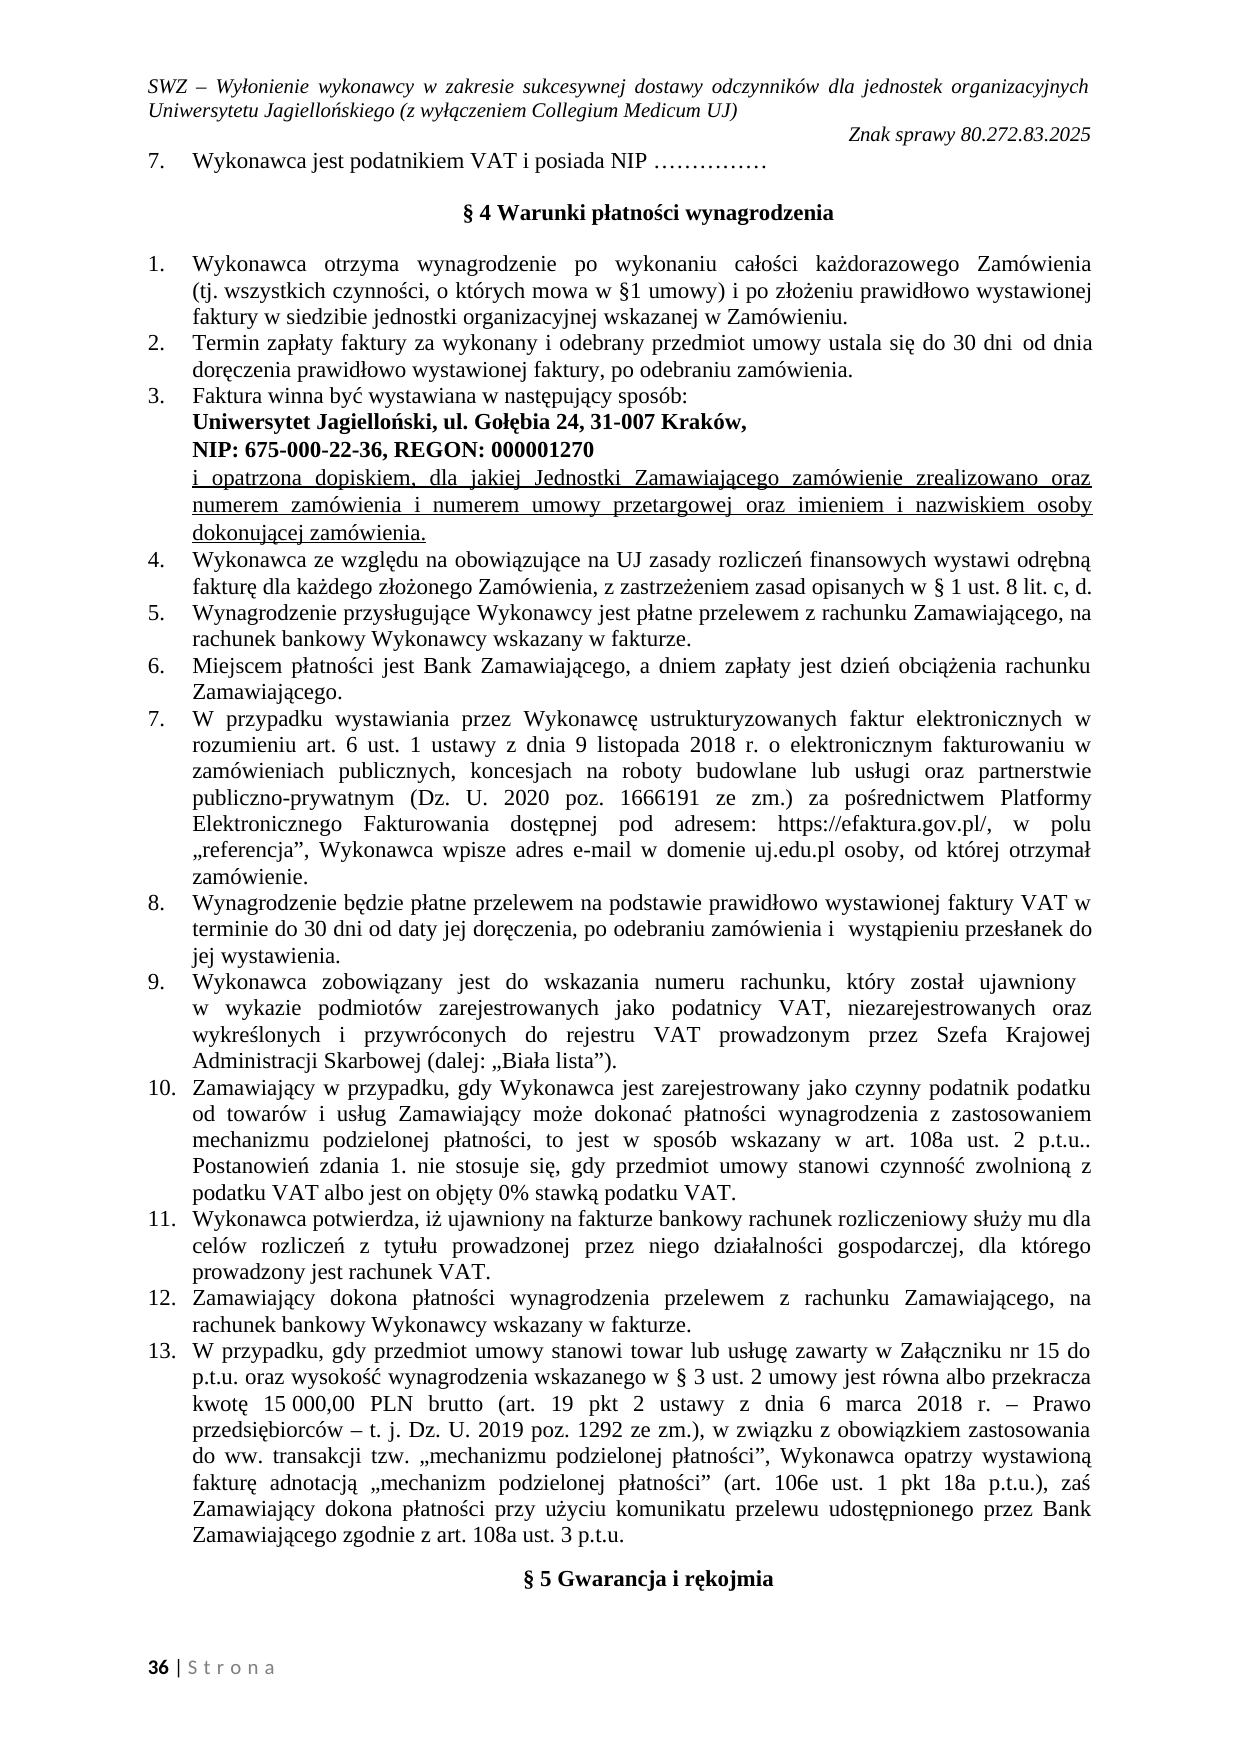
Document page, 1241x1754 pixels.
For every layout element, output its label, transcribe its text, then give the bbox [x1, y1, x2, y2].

text § 4 Warunki płatności wynagrodzenia [204, 199, 1093, 225]
list Wykonawca zobowiązany jest do wskazania numeru rachunku, który został ujawniony w wykazie podmiotów zarejestrowanych jako podatnicy VAT, niezarejestrowanych oraz wykreślonych i przywróconych do rejestru VAT prowadzonym przez Szefa Krajowej Administracji Skarbowej (dalej: „Biała lista”). [148, 968, 1093, 1073]
list Zamawiający w przypadku, gdy Wykonawca jest zarejestrowany jako czynny podatnik podatku od towarów i usług Zamawiający może dokonać płatności wynagrodzenia z zastosowaniem mechanizmu podzielonej płatności, to jest w sposób wskazany w art. 108a ust. 2 p.t.u.. Postanowień zdania 1. nie stosuje się, gdy przedmiot umowy stanowi czynność zwolnioną z podatku VAT albo jest on objęty 0% stawką podatku VAT. [148, 1073, 1093, 1205]
list Wykonawca potwierdza, iż ujawniony na fakturze bankowy rachunek rozliczeniowy służy mu dla celów rozliczeń z tytułu prowadzonej przez niego działalności gospodarczej, dla którego prowadzony jest rachunek VAT. [148, 1205, 1093, 1284]
text i opatrzona dopiskiem, dla jakiej Jednostki Zamawiającego zamówienie zrealizowano oraz numerem zamówienia i numerem umowy przetargowej oraz imieniem i nazwiskiem osoby dokonującej zamówienia. [192, 464, 1093, 514]
list Wynagrodzenie będzie płatne przelewem na podstawie prawidłowo wystawionej faktury VAT w terminie do 30 dni od daty jej doręczenia, po odebraniu zamówienia i wystąpieniu przesłanek do jej wystawienia. [148, 889, 1093, 968]
list W przypadku wystawiania przez Wykonawcę ustrukturyzowanych faktur elektronicznych w rozumieniu art. 6 ust. 1 ustawy z dnia 9 listopada 2018 r. o elektronicznym fakturowaniu w zamówieniach publicznych, koncesjach na roboty budowlane lub usługi oraz partnerstwie publiczno-prywatnym (Dz. U. 2020 poz. 1666191 ze zm.) za pośrednictwem Platformy Elektronicznego Fakturowania dostępnej pod adresem: https://efaktura.gov.pl/, w polu „referencja”, Wykonawca wpisze adres e-mail w domenie uj.edu.pl osoby, od której otrzymał zamówienie. [148, 704, 1093, 889]
list Miejscem płatności jest Bank Zamawiającego, a dniem zapłaty jest dzień obciążenia rachunku Zamawiającego. [148, 652, 1093, 704]
list Termin zapłaty faktury za wykonany i odebrany przedmiot umowy ustala się do 30 dni od dnia doręczenia prawidłowo wystawionej faktury, po odebraniu zamówienia. [148, 329, 1093, 382]
list Wykonawca ze względu na obowiązujące na UJ zasady rozliczeń finansowych wystawi odrębną fakturę dla każdego złożonego Zamówienia, z zastrzeżeniem zasad opisanych w § 1 ust. 8 lit. c, d. [148, 546, 1093, 599]
list W przypadku, gdy przedmiot umowy stanowi towar lub usługę zawarty w Załączniku nr 15 do p.t.u. oraz wysokość wynagrodzenia wskazanego w § 3 ust. 2 umowy jest równa albo przekracza kwotę 15 000,00 PLN brutto (art. 19 pkt 2 ustawy z dnia 6 marca 2018 r. – Prawo przedsiębiorców – t. j. Dz. U. 2019 poz. 1292 ze zm.), w związku z obowiązkiem zastosowania do ww. transakcji tzw. „mechanizmu podzielonej płatności”, Wykonawca opatrzy wystawioną fakturę adnotacją „mechanizm podzielonej płatności” (art. 106e ust. 1 pkt 18a p.t.u.), zaś Zamawiający dokona płatności przy użyciu komunikatu przelewu udostępnionego przez Bank Zamawiającego zgodnie z art. 108a ust. 3 p.t.u. [148, 1337, 1093, 1548]
list Zamawiający dokona płatności wynagrodzenia przelewem z rachunku Zamawiającego, na rachunek bankowy Wykonawcy wskazany w fakturze. [148, 1284, 1093, 1337]
text Uniwersytet Jagielloński, ul. Gołębia 24, 31-007 Kraków, [192, 408, 1093, 435]
text § 5 Gwarancja i rękojmia [204, 1564, 1093, 1591]
list Wykonawca jest podatnikiem VAT i posiada NIP …………… [148, 148, 1093, 174]
list Wykonawca otrzyma wynagrodzenie po wykonaniu całości każdorazowego Zamówienia (tj. wszystkich czynności, o których mowa w §1 umowy) i po złożeniu prawidłowo wystawionej faktury w siedzibie jednostki organizacyjnej wskazanej w Zamówieniu. [148, 250, 1093, 329]
list Wynagrodzenie przysługujące Wykonawcy jest płatne przelewem z rachunku Zamawiającego, na rachunek bankowy Wykonawcy wskazany w fakturze. [148, 599, 1093, 652]
list Faktura winna być wystawiana w następujący sposób: [148, 382, 1093, 408]
text NIP: 675-000-22-36, REGON: 000001270 [192, 436, 1093, 462]
text i opatrzona dopiskiem, dla jakiej Jednostki Zamawiającego zamówienie zrealizowano oraz numerem zamówienia i numerem umowy przetargowej oraz imieniem i nazwiskiem osoby dokonującej zamówienia. [192, 515, 1093, 545]
